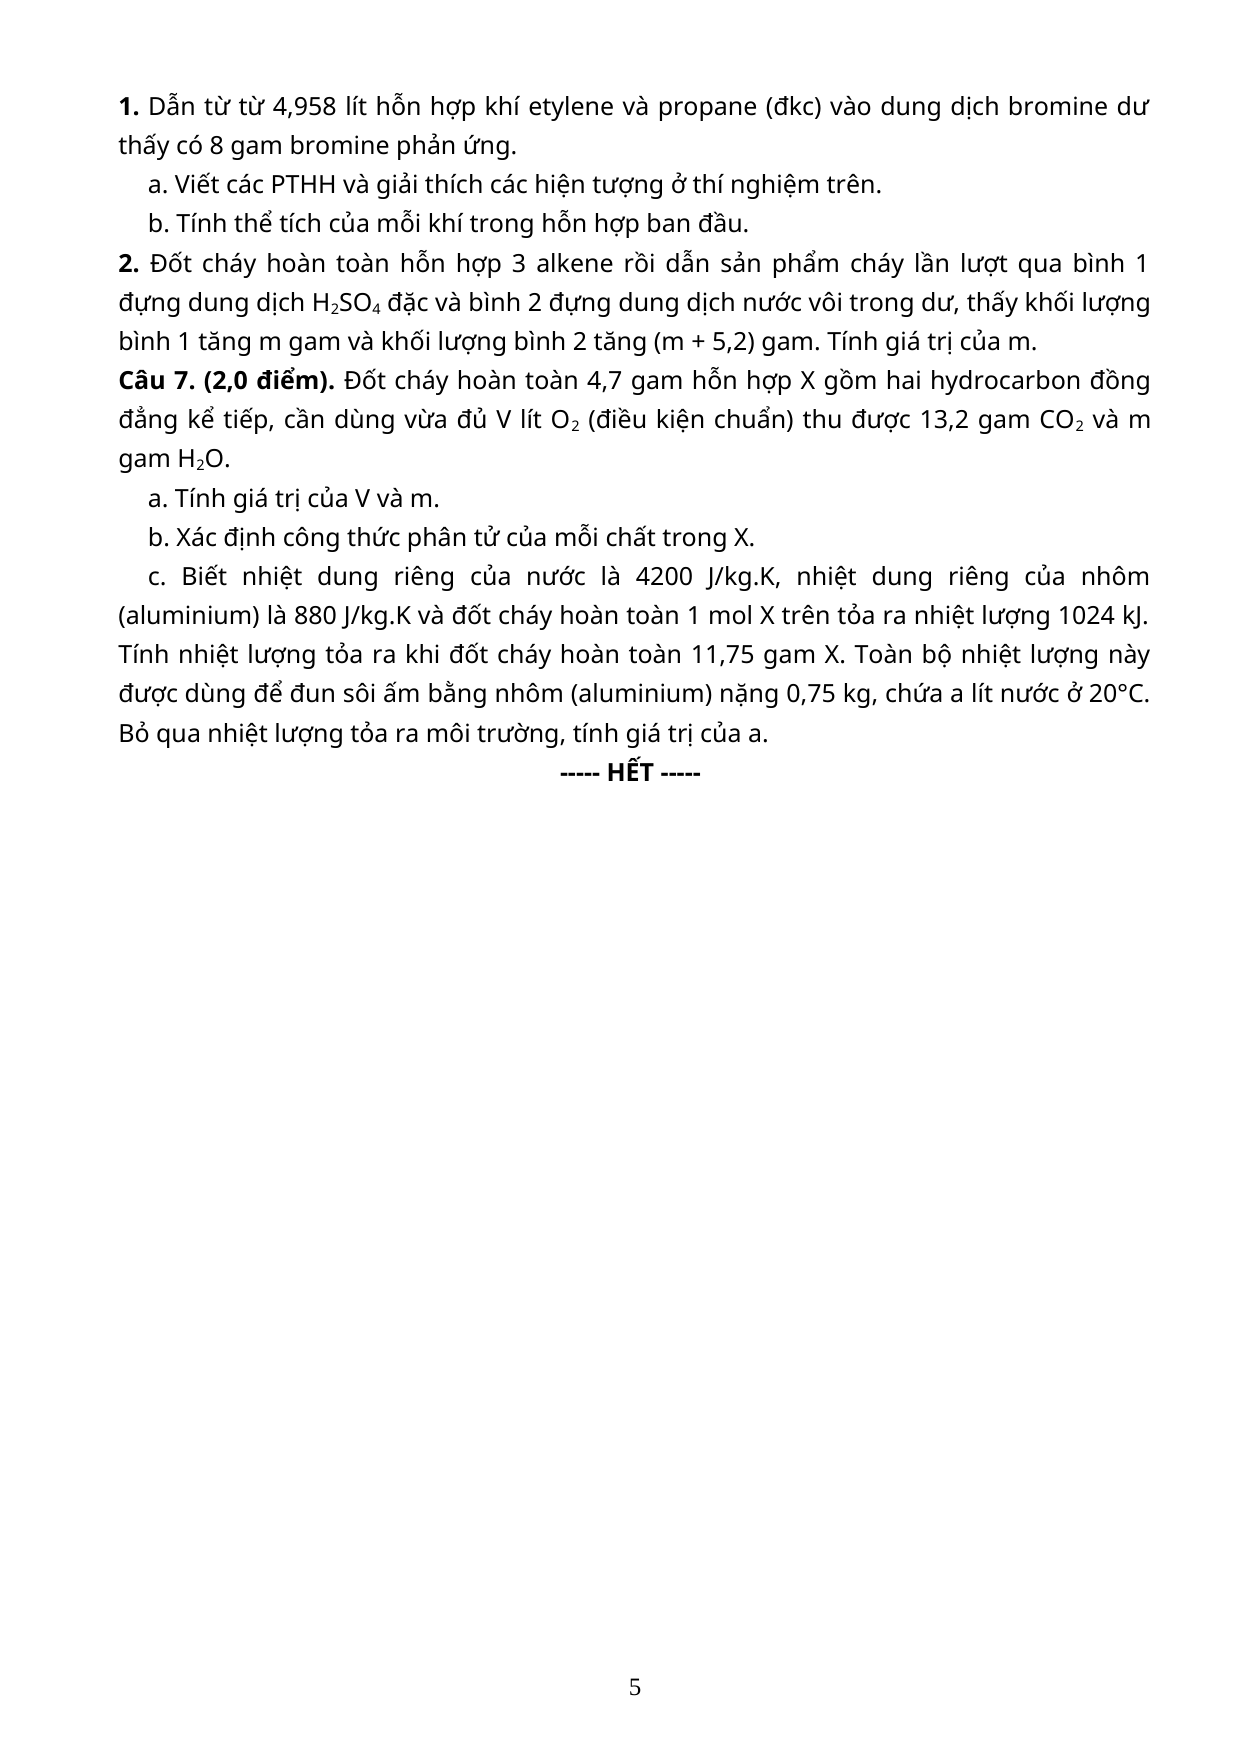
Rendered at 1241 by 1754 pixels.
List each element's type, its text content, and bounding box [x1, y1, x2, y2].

text 1. Dẫn từ từ 4,958 lít hỗn hợp khí etylene và propane (đkc) vào dung dịch bromine dư thấy có 8 gam bromine phản ứng. [118, 89, 1152, 162]
text b. Xác định công thức phân tử của mỗi chất trong X. [118, 519, 1152, 553]
text a. Viết các PTHH và giải thích các hiện tượng ở thí nghiệm trên. [118, 167, 1152, 201]
text c. Biết nhiệt dung riêng của nước là 4200 J/kg.K, nhiệt dung riêng của nhôm (aluminium) là 880 J/kg.K và đốt cháy hoàn toàn 1 mol X trên tỏa ra nhiệt lượng 1024 kJ. Tính nhiệt lượng tỏa ra khi đốt cháy hoàn toàn 11,75 gam X. Toàn bộ nhiệt lượng này được dùng để đun sôi ấm bằng nhôm (aluminium) nặng 0,75 kg, chứa a lít nước ở 20°C. Bỏ qua nhiệt lượng tỏa ra môi trường, tính giá trị của a. [118, 559, 1152, 749]
text Câu 7. (2,0 điểm). Đốt cháy hoàn toàn 4,7 gam hỗn hợp X gồm hai hydrocarbon đồng đẳng kể tiếp, cần dùng vừa đủ V lít O2 (điều kiện chuẩn) thu được 13,2 gam CO2 và m gam H2O. [118, 363, 1152, 475]
text b. Tính thể tích của mỗi khí trong hỗn hợp ban đầu. [118, 206, 1152, 240]
text a. Tính giá trị của V và m. [118, 480, 1152, 514]
text ----- HẾT ----- [118, 754, 1152, 788]
text 2. Đốt cháy hoàn toàn hỗn hợp 3 alkene rồi dẫn sản phẩm cháy lần lượt qua bình 1 đựng dung dịch H2SO4 đặc và bình 2 đựng dung dịch nước vôi trong dư, thấy khối lượng bình 1 tăng m gam và khối lượng bình 2 tăng (m + 5,2) gam. Tính giá trị của m. [118, 245, 1152, 358]
